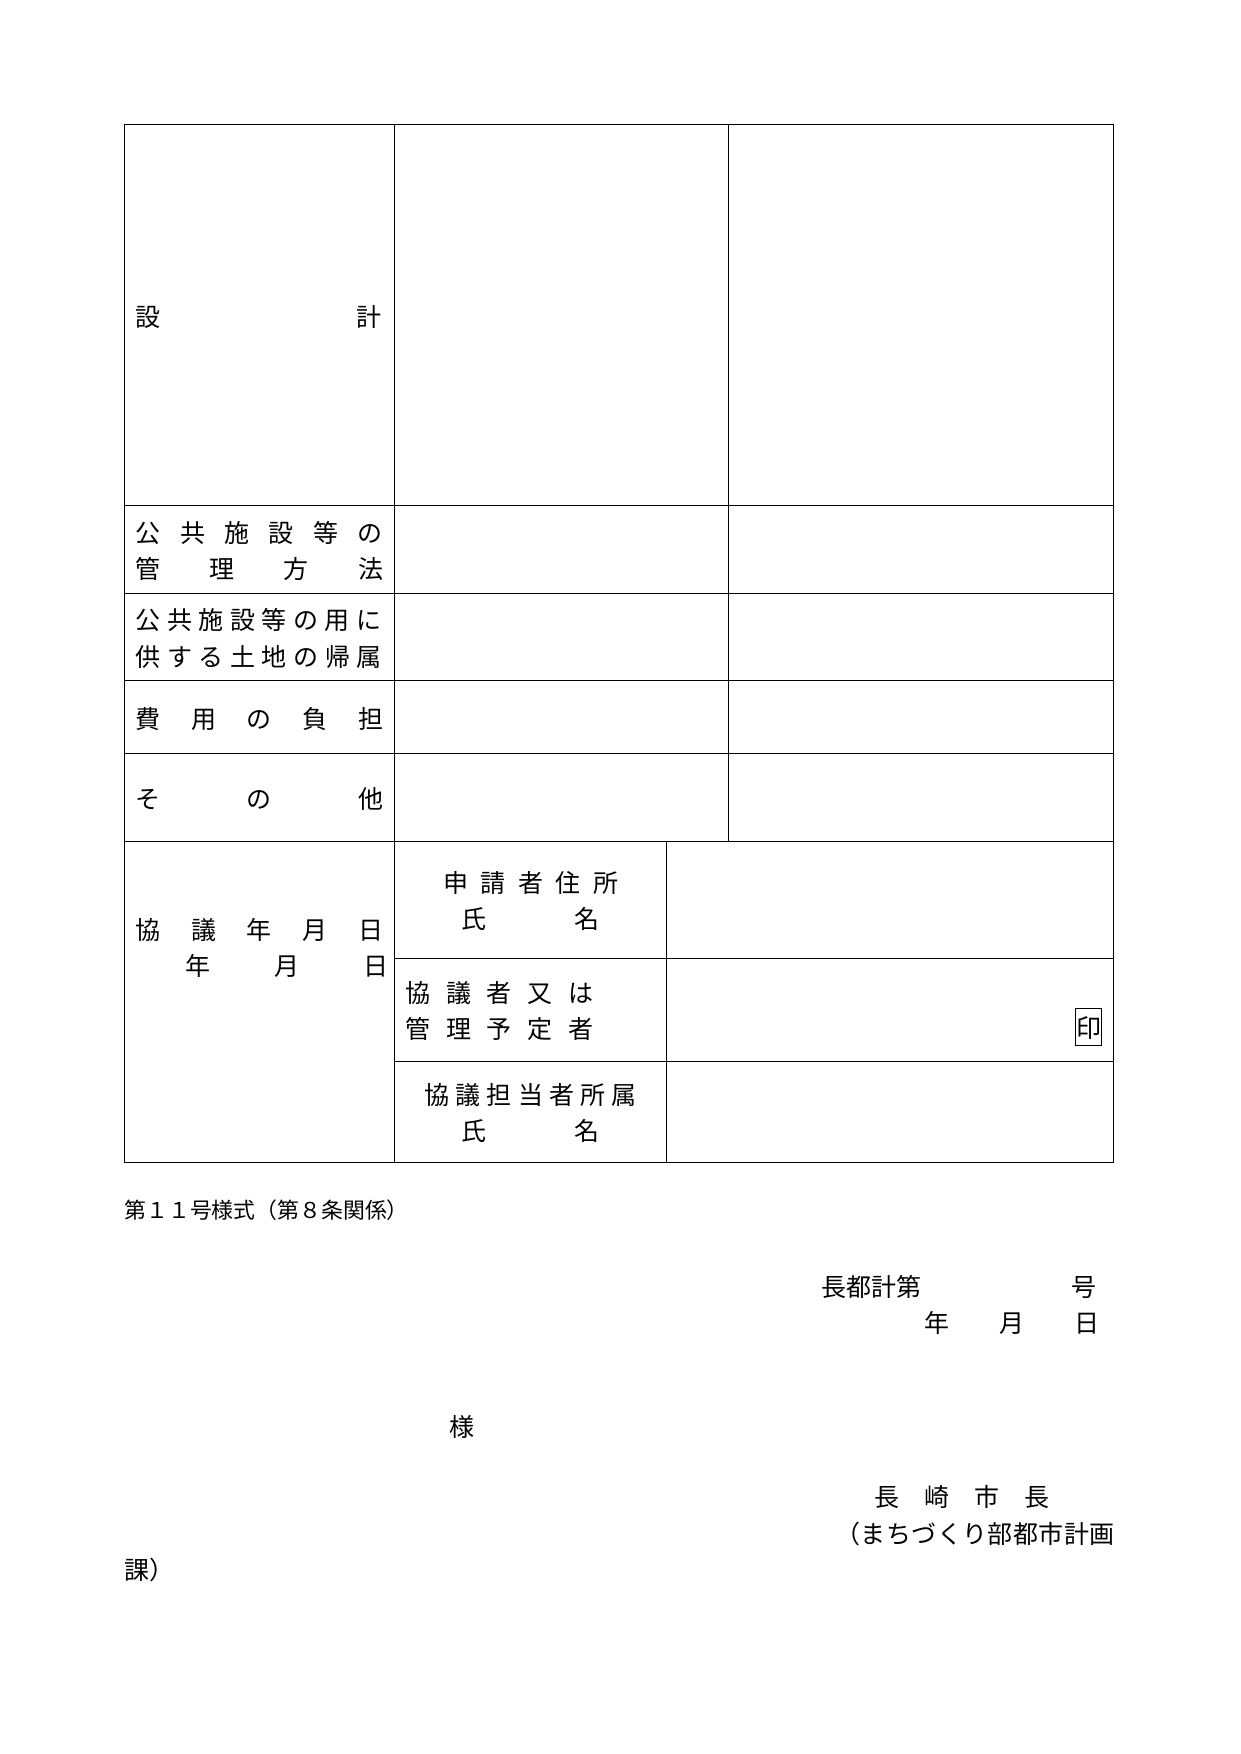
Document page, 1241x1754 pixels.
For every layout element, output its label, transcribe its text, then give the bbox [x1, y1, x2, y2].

table_cell 協議者又は 管理予定者 [395, 959, 666, 1061]
text 第１１号様式（第８条関係） [124, 1193, 1116, 1225]
table_cell [395, 125, 728, 505]
text 様 [124, 1408, 1116, 1444]
table_cell [395, 681, 728, 753]
table_cell [729, 594, 1113, 680]
table_cell 申請者住所 氏名 [395, 842, 666, 957]
table_cell [667, 842, 1113, 957]
table_cell [395, 754, 728, 841]
table_cell 印 [667, 959, 1113, 1061]
table_cell 費用の負担 [125, 681, 394, 753]
table_cell 公共施設等の 管理方法 [125, 506, 394, 593]
table_cell [729, 754, 1113, 841]
table_cell [729, 681, 1113, 753]
table_cell 協議担当者所属 氏名 [395, 1062, 666, 1162]
text 長 崎 市 長 [124, 1478, 1116, 1514]
text 長都計第 号 [146, 1267, 1116, 1303]
table_cell [729, 506, 1113, 593]
table_cell [395, 594, 728, 680]
table_cell 協議年月日 年 月 日 [125, 842, 394, 1162]
table_cell 公共施設等の用に 供する土地の帰属 [125, 594, 394, 680]
table_cell その他 [125, 754, 394, 841]
table_cell 設 計 [125, 125, 394, 505]
table_cell [729, 125, 1113, 505]
table_cell [667, 1062, 1113, 1162]
text 年 月 日 [124, 1303, 1116, 1339]
text （まちづくり部都市計画課） [124, 1514, 1116, 1587]
table_cell [395, 506, 728, 593]
